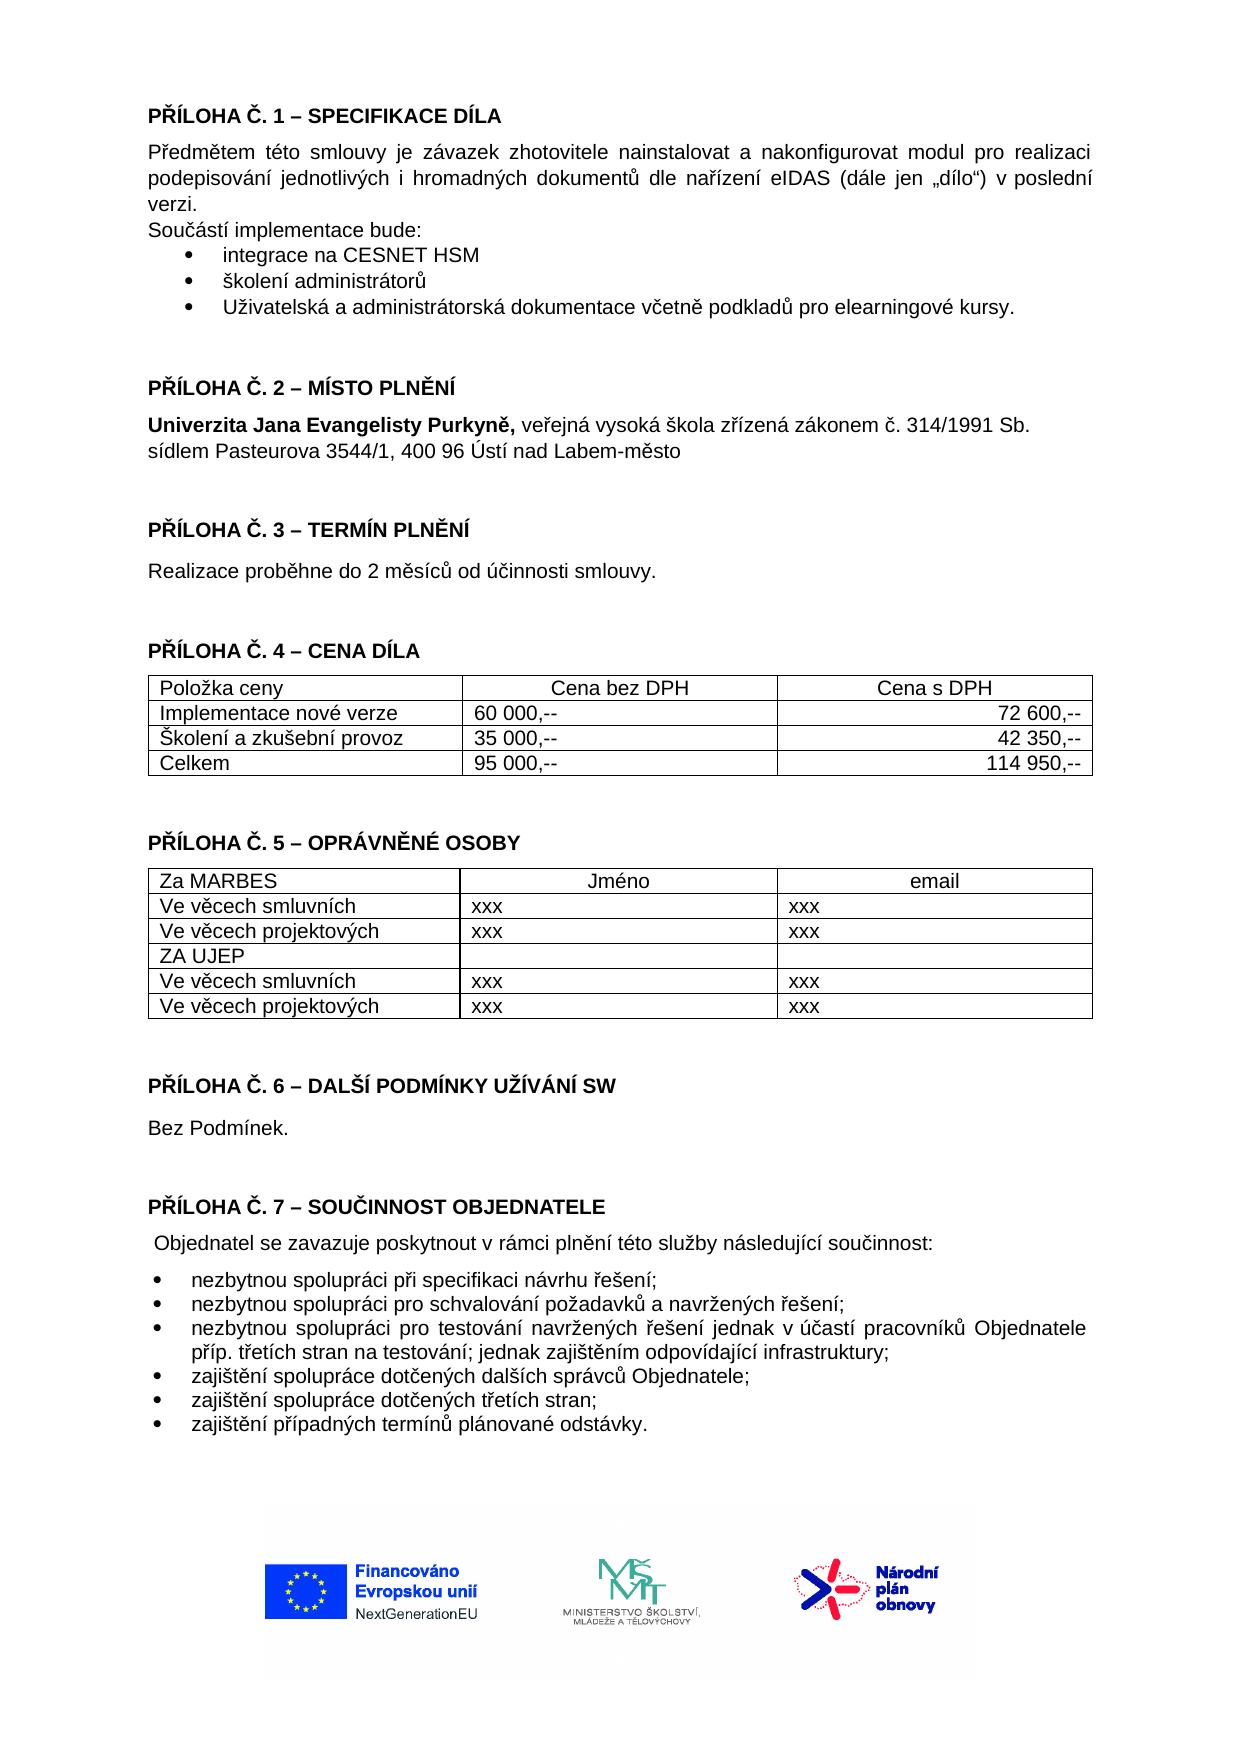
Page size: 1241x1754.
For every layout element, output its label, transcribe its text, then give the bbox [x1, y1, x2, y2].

table_cell 35 000,-- [463, 726, 777, 750]
list Uživatelská a administrátorská dokumentace včetně podkladů pro elearningové kursy. [185, 295, 1093, 319]
table_cell 42 350,-- [778, 726, 1092, 750]
table_cell xxx [461, 969, 777, 993]
subtitle Příloha č. 5 – Oprávněné osoby [148, 826, 1093, 855]
table_cell 60 000,-- [463, 701, 777, 725]
subtitle Příloha č. 2 – MÍSTO PLNĚnÍ [148, 371, 1093, 400]
table_cell ZA UJEP [149, 944, 459, 968]
table_cell xxx [778, 894, 1092, 918]
list integrace na CESNET HSM [185, 243, 1093, 267]
table_cell xxx [461, 994, 777, 1018]
list zajištění případných termínů plánované odstávky. [153, 1412, 1087, 1436]
list školení administrátorů [185, 269, 1093, 293]
table_header Položka ceny [149, 676, 462, 700]
table_cell [461, 944, 777, 968]
list zajištění spolupráce dotčených dalších správců Objednatele; [153, 1364, 1087, 1388]
text Součástí implementace bude: [148, 217, 1093, 241]
table_header Cena bez DPH [463, 676, 777, 700]
subtitle Příloha č. 7 – Součinnost objednatele [148, 1189, 1093, 1219]
table_cell Ve věcech projektových [149, 919, 459, 943]
table_cell Ve věcech smluvních [149, 894, 459, 918]
list zajištění spolupráce dotčených třetích stran; [153, 1388, 1087, 1412]
table_cell [778, 944, 1092, 968]
table_cell 95 000,-- [463, 751, 777, 775]
subtitle Příloha č. 4 – Cena díla [148, 633, 1093, 662]
table_cell xxx [778, 919, 1092, 943]
table_cell Školení a zkušební provoz [149, 726, 462, 750]
subtitle Realizace proběhne do 2 měsíců od účinnosti smlouvy. [148, 554, 1093, 583]
table_cell xxx [778, 994, 1092, 1018]
subtitle Příloha č. 6 – Další podmínky užívání SW [148, 1069, 1093, 1098]
subtitle Bez Podmínek. [148, 1110, 1093, 1139]
table_header Za MARBES [149, 869, 459, 893]
table_header Cena s DPH [778, 676, 1092, 700]
table_cell 114 950,-- [778, 751, 1092, 775]
table_cell 72 600,-- [778, 701, 1092, 725]
table_cell xxx [778, 969, 1092, 993]
table_header email [778, 869, 1092, 893]
list nezbytnou spolupráci pro testování navržených řešení jednak v účastí pracovníků Objednatele příp. třetích stran na testování; jednak zajištěním odpovídající infrastruktury; [153, 1316, 1087, 1364]
table_header Jméno [461, 869, 777, 893]
text Univerzita Jana Evangelisty Purkyně, veřejná vysoká škola zřízená zákonem č. 314/1991 Sb. [148, 413, 1093, 437]
table_cell Celkem [149, 751, 462, 775]
subtitle Příloha č. 3 – Termín plnění [148, 512, 1093, 542]
text Objednatel se zavazuje poskytnout v rámci plnění této služby následující součinnost: [153, 1231, 1087, 1255]
subtitle Příloha č. 1 – Specifikace díla [148, 103, 1093, 127]
text sídlem Pasteurova 3544/1, 400 96 Ústí nad Labem-město [148, 438, 1093, 462]
table_cell xxx [461, 894, 777, 918]
table_cell xxx [461, 919, 777, 943]
picture [259, 1503, 981, 1681]
table_cell Ve věcech projektových [149, 994, 459, 1018]
table_cell Ve věcech smluvních [149, 969, 459, 993]
table_cell Implementace nové verze [149, 701, 462, 725]
list nezbytnou spolupráci pro schvalování požadavků a navržených řešení; [153, 1292, 1087, 1316]
list nezbytnou spolupráci při specifikaci návrhu řešení; [153, 1268, 1087, 1292]
text Předmětem této smlouvy je závazek zhotovitele nainstalovat a nakonfigurovat modul pro realizaci podepisování jednotlivých i hromadných dokumentů dle nařízení eIDAS (dále jen „dílo“) v poslední verzi. [148, 140, 1093, 216]
